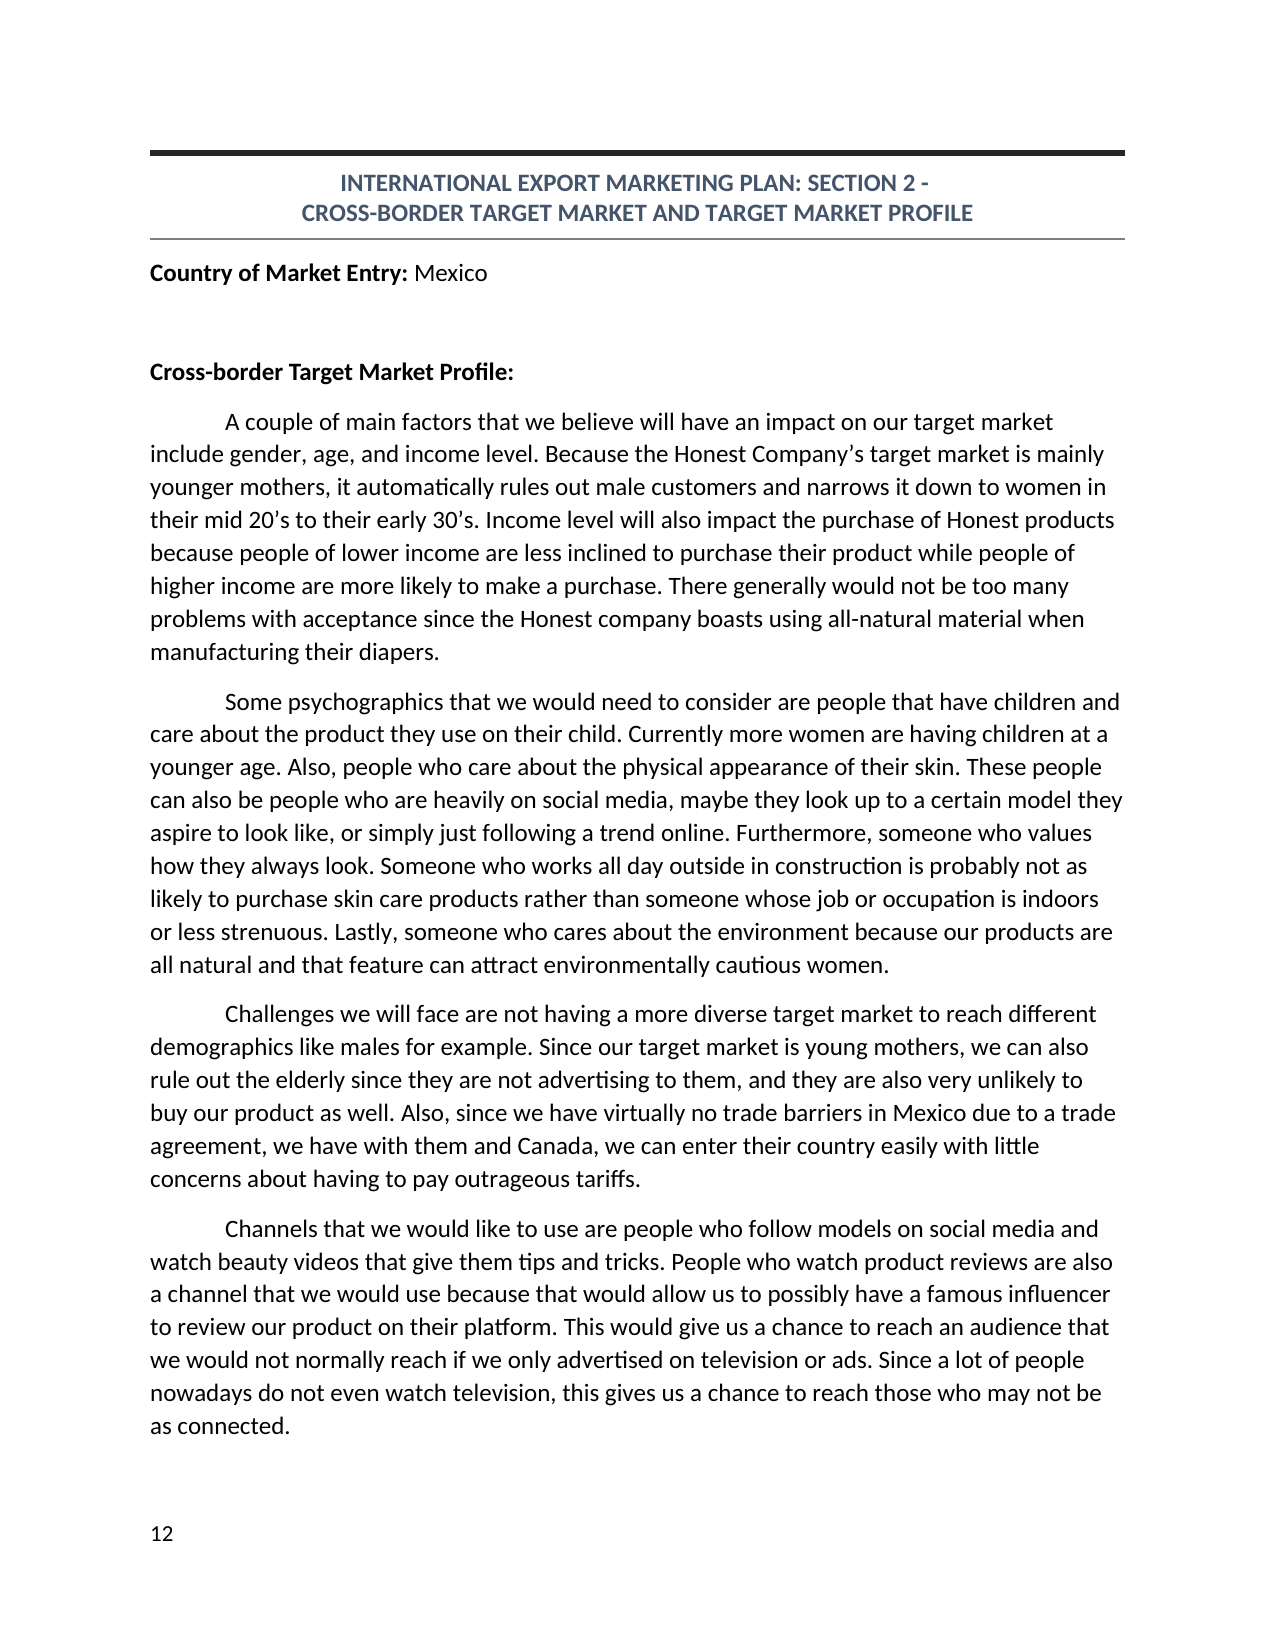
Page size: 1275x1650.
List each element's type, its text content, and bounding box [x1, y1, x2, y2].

text A couple of main factors that we believe will have an impact on our target market include gender, age, and income level. Because the Honest Company’s target market is mainly younger mothers, it automatically rules out male customers and narrows it down to women in their mid 20’s to their early 30’s. Income level will also impact the purchase of Honest products because people of lower income are less inclined to purchase their product while people of higher income are more likely to make a purchase. There generally would not be too many problems with acceptance since the Honest company boasts using all-natural material when manufacturing their diapers. [150, 406, 1125, 667]
text Cross-border Target Market Profile: [150, 356, 1125, 387]
text Challenges we will face are not having a more diverse target market to reach different demographics like males for example. Since our target market is young mothers, we can also rule out the elderly since they are not advertising to them, and they are also very unlikely to buy our product as well. Also, since we have virtually no trade barriers in Mexico due to a trade agreement, we have with them and Canada, we can enter their country easily with little concerns about having to pay outrageous tariffs. [150, 998, 1125, 1194]
text Country of Market Entry: Mexico [150, 257, 1125, 287]
text Some psychographics that we would need to consider are people that have children and care about the product they use on their child. Currently more women are having children at a younger age. Also, people who care about the physical appearance of their skin. These people can also be people who are heavily on social media, maybe they look up to a certain model they aspire to look like, or simply just following a trend online. Furthermore, someone who values how they always look. Someone who works all day outside in construction is probably not as likely to purchase skin care products rather than someone whose job or occupation is indoors or less strenuous. Lastly, someone who cares about the environment because our products are all natural and that feature can attract environmentally cautious women. [150, 686, 1125, 979]
subtitle INTERNATIONAL EXPORT MARKETING PLAN: SECTION 2 - CROSS-BORDER TARGET MARKET AND TARGET MARKET PROFILE [150, 156, 1125, 238]
text Channels that we would like to use are people who follow models on social media and watch beauty videos that give them tips and tricks. People who watch product reviews are also a channel that we would use because that would allow us to possibly have a famous influencer to review our product on their platform. This would give us a chance to reach an audience that we would not normally reach if we only advertised on television or ads. Since a lot of people nowadays do not even watch television, this gives us a chance to reach those who may not be as connected. [150, 1213, 1125, 1441]
